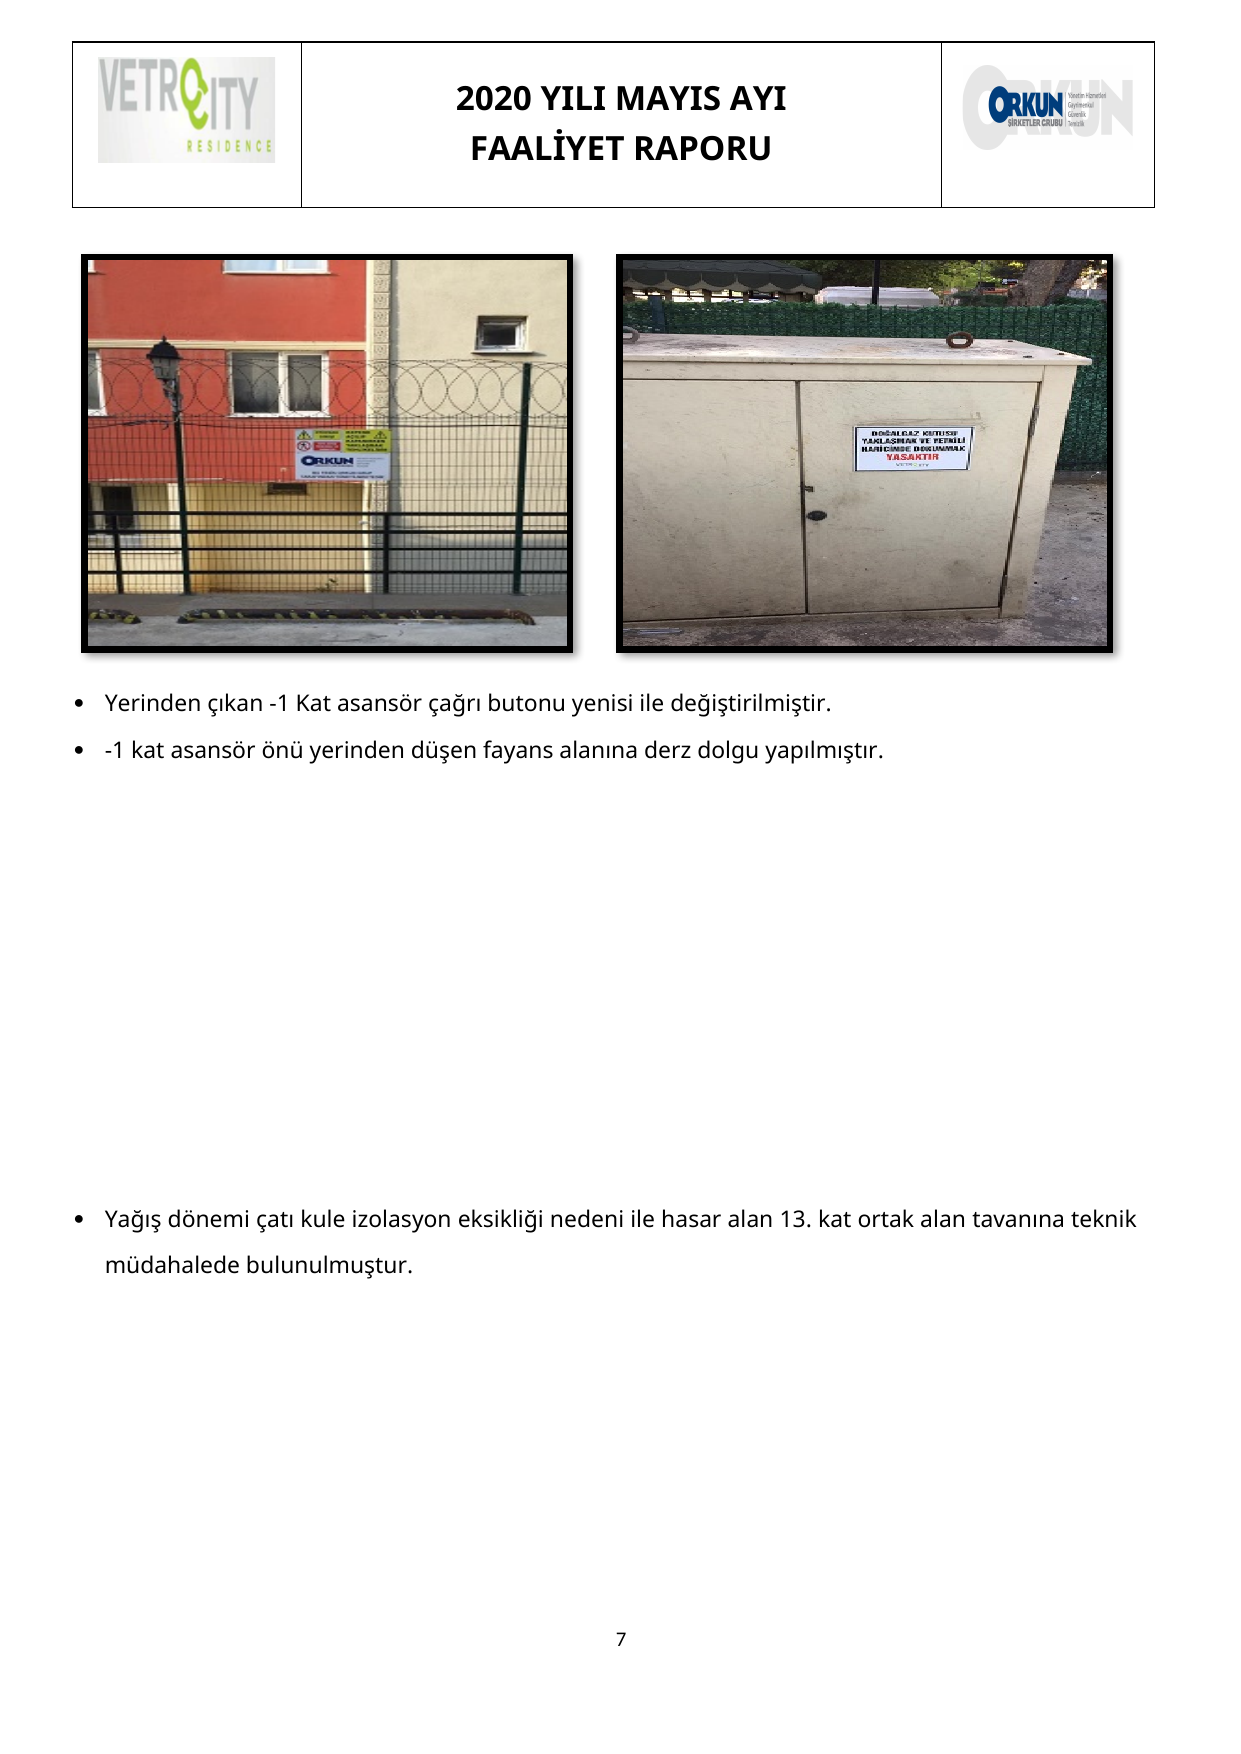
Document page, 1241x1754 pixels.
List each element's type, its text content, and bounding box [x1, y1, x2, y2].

picture [98, 57, 275, 163]
picture [962, 65, 1133, 150]
picture [88, 260, 567, 646]
list -1 kat asansör önü yerinden düşen fayans alanına derz dolgu yapılmıştır. [75, 734, 1138, 765]
list Yerinden çıkan -1 Kat asansör çağrı butonu yenisi ile değiştirilmiştir. [75, 687, 1138, 718]
list Yağış dönemi çatı kule izolasyon eksikliği nedeni ile hasar alan 13. kat ortak alan tavanına teknik müdahalede bulunulmuştur. [75, 1202, 1138, 1281]
picture [623, 260, 1107, 646]
